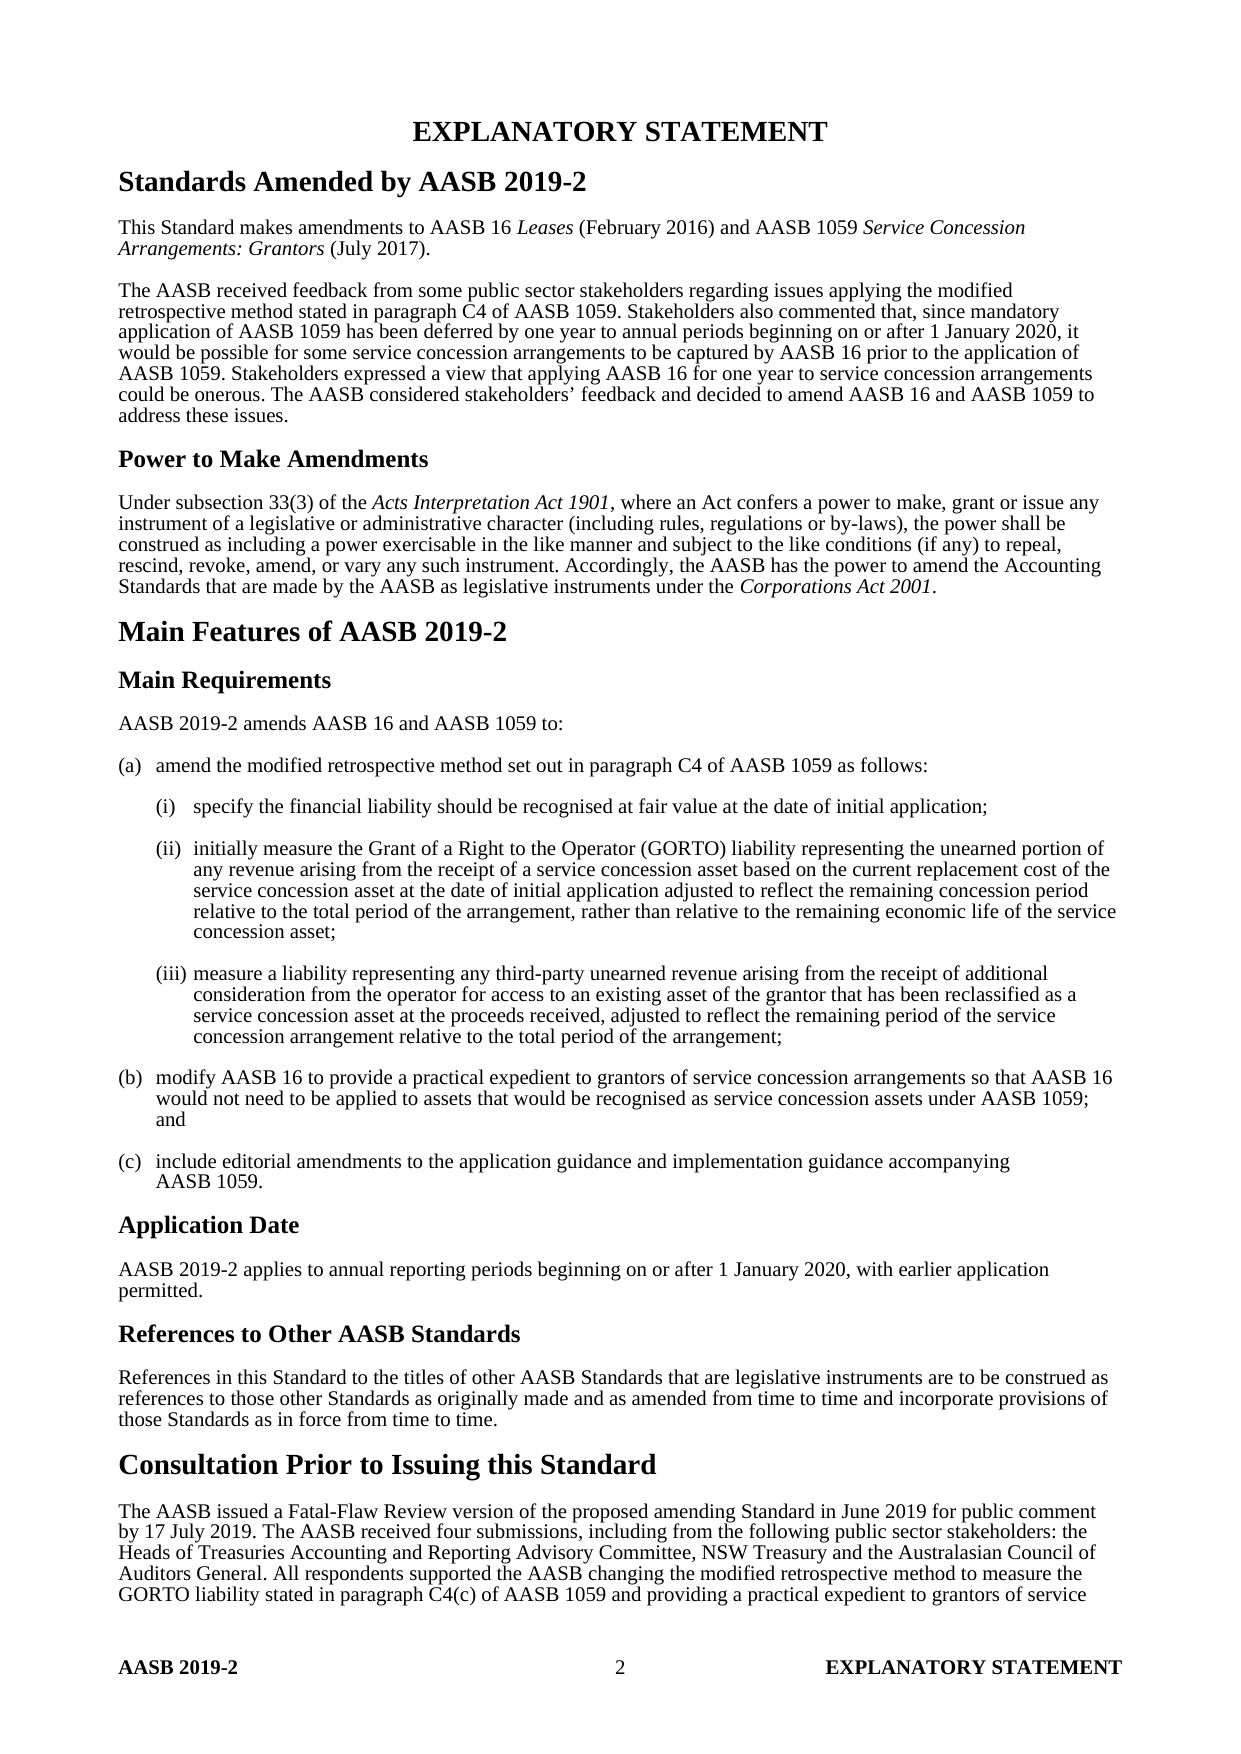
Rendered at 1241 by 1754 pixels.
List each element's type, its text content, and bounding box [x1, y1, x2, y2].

text Under subsection 33(3) of the Acts Interpretation Act 1901, where an Act confers a power to make, grant or issue any instrument of a legislative or administrative character (including rules, regulations or by-laws), the power shall be construed as including a power exercisable in the like manner and subject to the like conditions (if any) to repeal, rescind, revoke, amend, or vary any such instrument. Accordingly, the AASB has the power to amend the Accounting Standards that are made by the AASB as legislative instruments under the Corporations Act 2001. [118, 493, 1122, 597]
subtitle Standards Amended by AASB 2019-2 [118, 168, 1122, 197]
subtitle References to Other AASB Standards [118, 1322, 1122, 1347]
subtitle include editorial amendments to the application guidance and implementation guidance accompanying AASB 1059. [118, 1151, 1122, 1193]
subtitle modify AASB 16 to provide a practical expedient to grantors of service concession arrangements so that AASB 16 would not need to be applied to assets that would be recognised as service concession assets under AASB 1059; and [118, 1068, 1122, 1131]
subtitle Application Date [118, 1214, 1122, 1239]
subtitle Main Features of AASB 2019-2 [118, 618, 1122, 647]
subtitle The AASB received feedback from some public sector stakeholders regarding issues applying the modified retrospective method stated in paragraph C4 of AASB 1059. Stakeholders also commented that, since mandatory application of AASB 1059 has been deferred by one year to annual periods beginning on or after 1 January 2020, it would be possible for some service concession arrangements to be captured by AASB 16 prior to the application of AASB 1059. Stakeholders expressed a view that applying AASB 16 for one year to service concession arrangements could be onerous. The AASB considered stakeholders’ feedback and decided to amend AASB 16 and AASB 1059 to address these issues. [118, 281, 1122, 426]
subtitle Consultation Prior to Issuing this Standard [118, 1451, 1122, 1481]
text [118, 1501, 1122, 1606]
subtitle initially measure the Grant of a Right to the Operator (GORTO) liability representing the unearned portion of any revenue arising from the receipt of a service concession asset based on the current replacement cost of the service concession asset at the date of initial application adjusted to reflect the remaining concession period relative to the total period of the arrangement, rather than relative to the remaining economic life of the service concession asset; [156, 839, 1122, 943]
subtitle specify the financial liability should be recognised at fair value at the date of initial application; [156, 797, 1122, 818]
subtitle amend the modified retrospective method set out in paragraph C4 of AASB 1059 as follows: [118, 756, 1122, 776]
text AASB 2019-2 applies to annual reporting periods beginning on or after 1 January 2020, with earlier application permitted. [118, 1260, 1122, 1301]
subtitle measure a liability representing any third-party unearned revenue arising from the receipt of additional consideration from the operator for access to an existing asset of the grantor that has been reclassified as a service concession asset at the proceeds received, adjusted to reflect the remaining period of the service concession arrangement relative to the total period of the arrangement; [156, 964, 1122, 1047]
subtitle AASB 2019-2 amends AASB 16 and AASB 1059 to: [118, 714, 1122, 735]
subtitle Main Requirements [118, 668, 1122, 693]
subtitle Power to Make Amendments [118, 447, 1122, 472]
text This Standard makes amendments to AASB 16 Leases (February 2016) and AASB 1059 Service Concession Arrangements: Grantors (July 2017). [118, 218, 1122, 260]
text References in this Standard to the titles of other AASB Standards that are legislative instruments are to be construed as references to those other Standards as originally made and as amended from time to time and incorporate provisions of those Standards as in force from time to time. [118, 1368, 1122, 1431]
subtitle EXPLANATORY STATEMENT [118, 118, 1122, 147]
